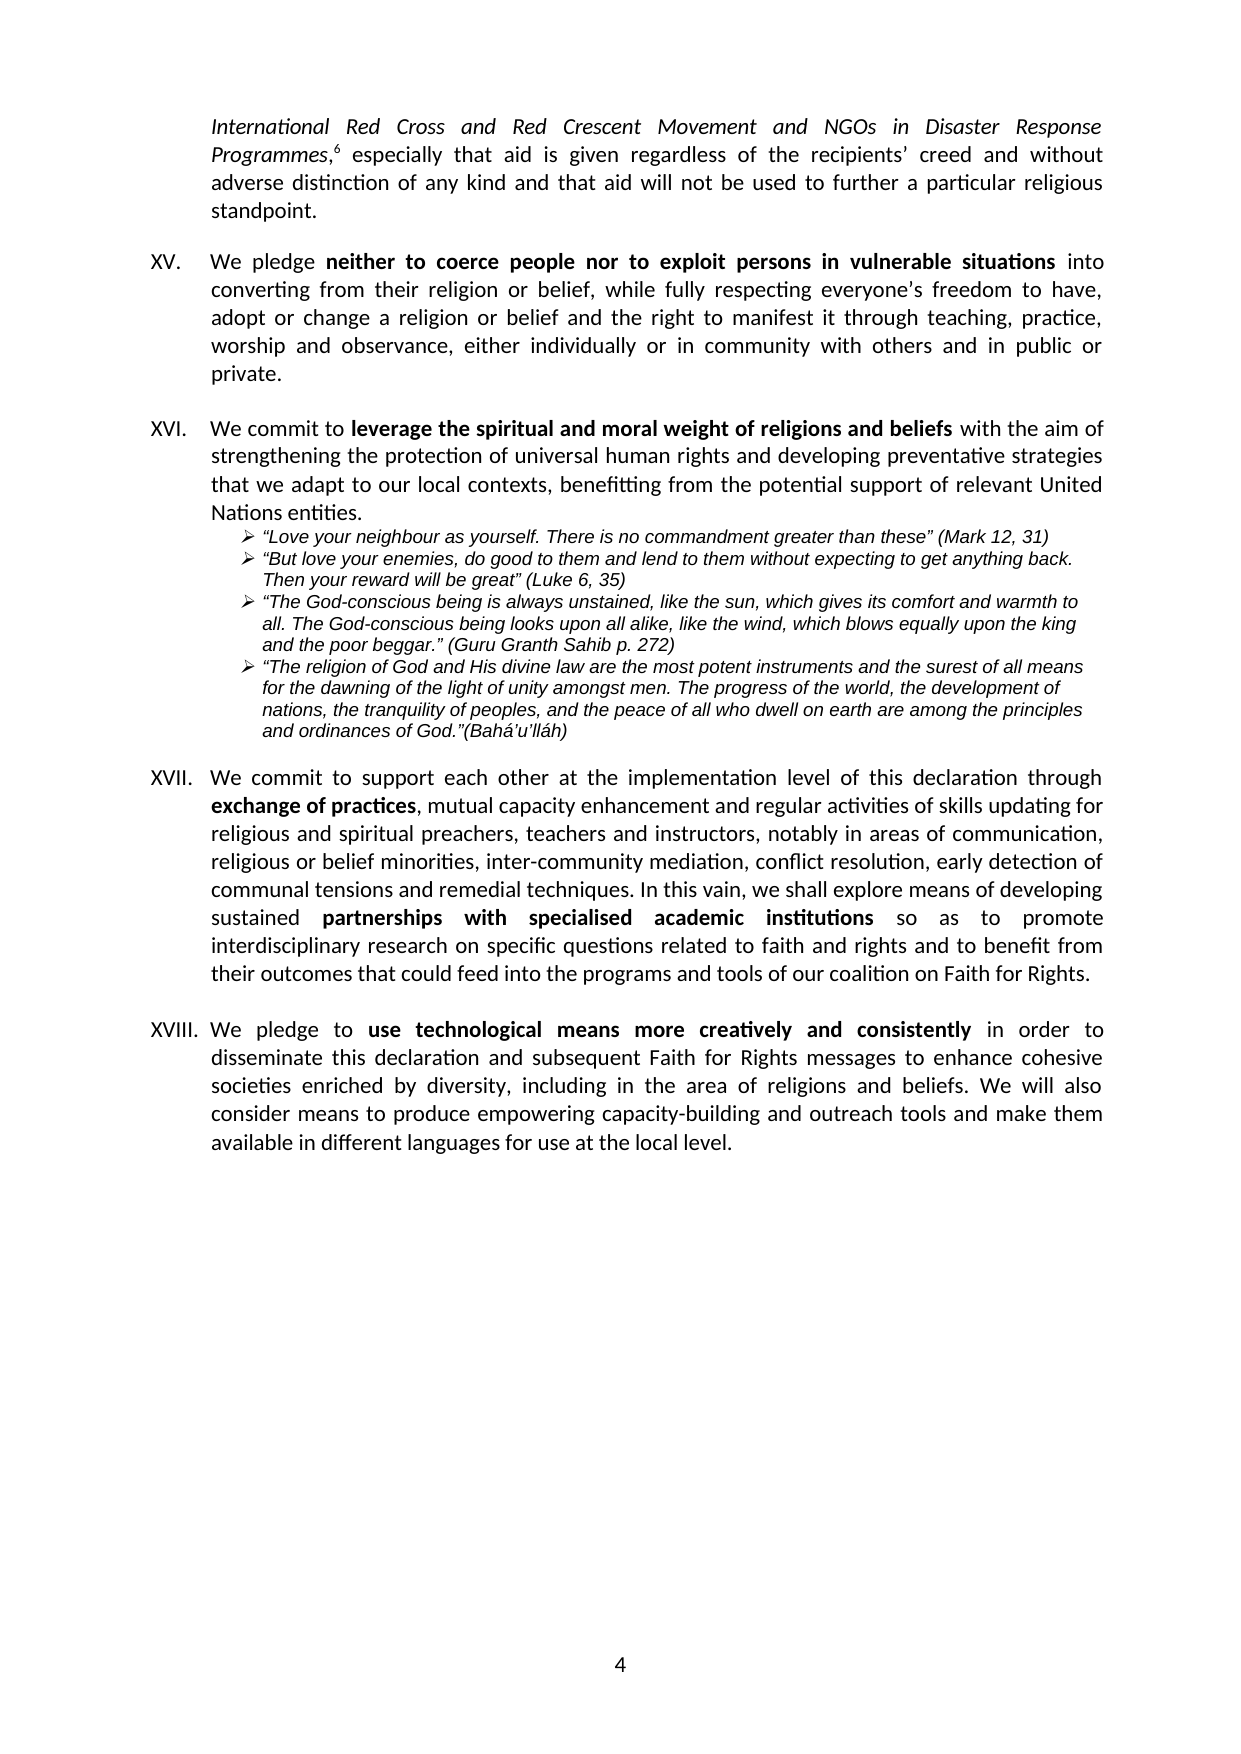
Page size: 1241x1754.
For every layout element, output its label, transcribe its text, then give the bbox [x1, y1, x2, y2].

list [151, 112, 1104, 224]
list We commit to leverage the spiritual and moral weight of religions and beliefs with the aim of strengthening the protection of universal human rights and developing preventative strategies that we adapt to our local contexts, benefitting from the potential support of relevant United Nations entities. [151, 414, 1104, 526]
list We commit to support each other at the implementation level of this declaration through exchange of practices, mutual capacity enhancement and regular activities of skills updating for religious and spiritual preachers, teachers and instructors, notably in areas of communication, religious or belief minorities, inter-community mediation, conflict resolution, early detection of communal tensions and remedial techniques. In this vain, we shall explore means of developing sustained partnerships with specialised academic institutions so as to promote interdisciplinary research on specific questions related to faith and rights and to benefit from their outcomes that could feed into the programs and tools of our coalition on Faith for Rights. [151, 763, 1104, 987]
list “The God-conscious being is always unstained, like the sun, which gives its comfort and warmth to all. The God-conscious being looks upon all alike, like the wind, which blows equally upon the king and the poor beggar.” (Guru Granth Sahib p. 272) [239, 591, 1104, 655]
list “But love your enemies, do good to them and lend to them without expecting to get anything back. Then your reward will be great” (Luke 6, 35) [239, 547, 1104, 591]
list We pledge to use technological means more creatively and consistently in order to disseminate this declaration and subsequent Faith for Rights messages to enhance cohesive societies enriched by diversity, including in the area of religions and beliefs. We will also consider means to produce empowering capacity-building and outreach tools and make them available in different languages for use at the local level. [151, 1016, 1104, 1156]
list “Love your neighbour as yourself. There is no commandment greater than these” (Mark 12, 31) [239, 526, 1104, 547]
list We pledge neither to coerce people nor to exploit persons in vulnerable situations into converting from their religion or belief, while fully respecting everyone’s freedom to have, adopt or change a religion or belief and the right to manifest it through teaching, practice, worship and observance, either individually or in community with others and in public or private. [151, 247, 1104, 387]
list “The religion of God and His divine law are the most potent instruments and the surest of all means for the dawning of the light of unity amongst men. The progress of the world, the development of nations, the tranquility of peoples, and the peace of all who dwell on earth are among the principles and ordinances of God.”(Bahá’u’lláh) [239, 655, 1104, 742]
